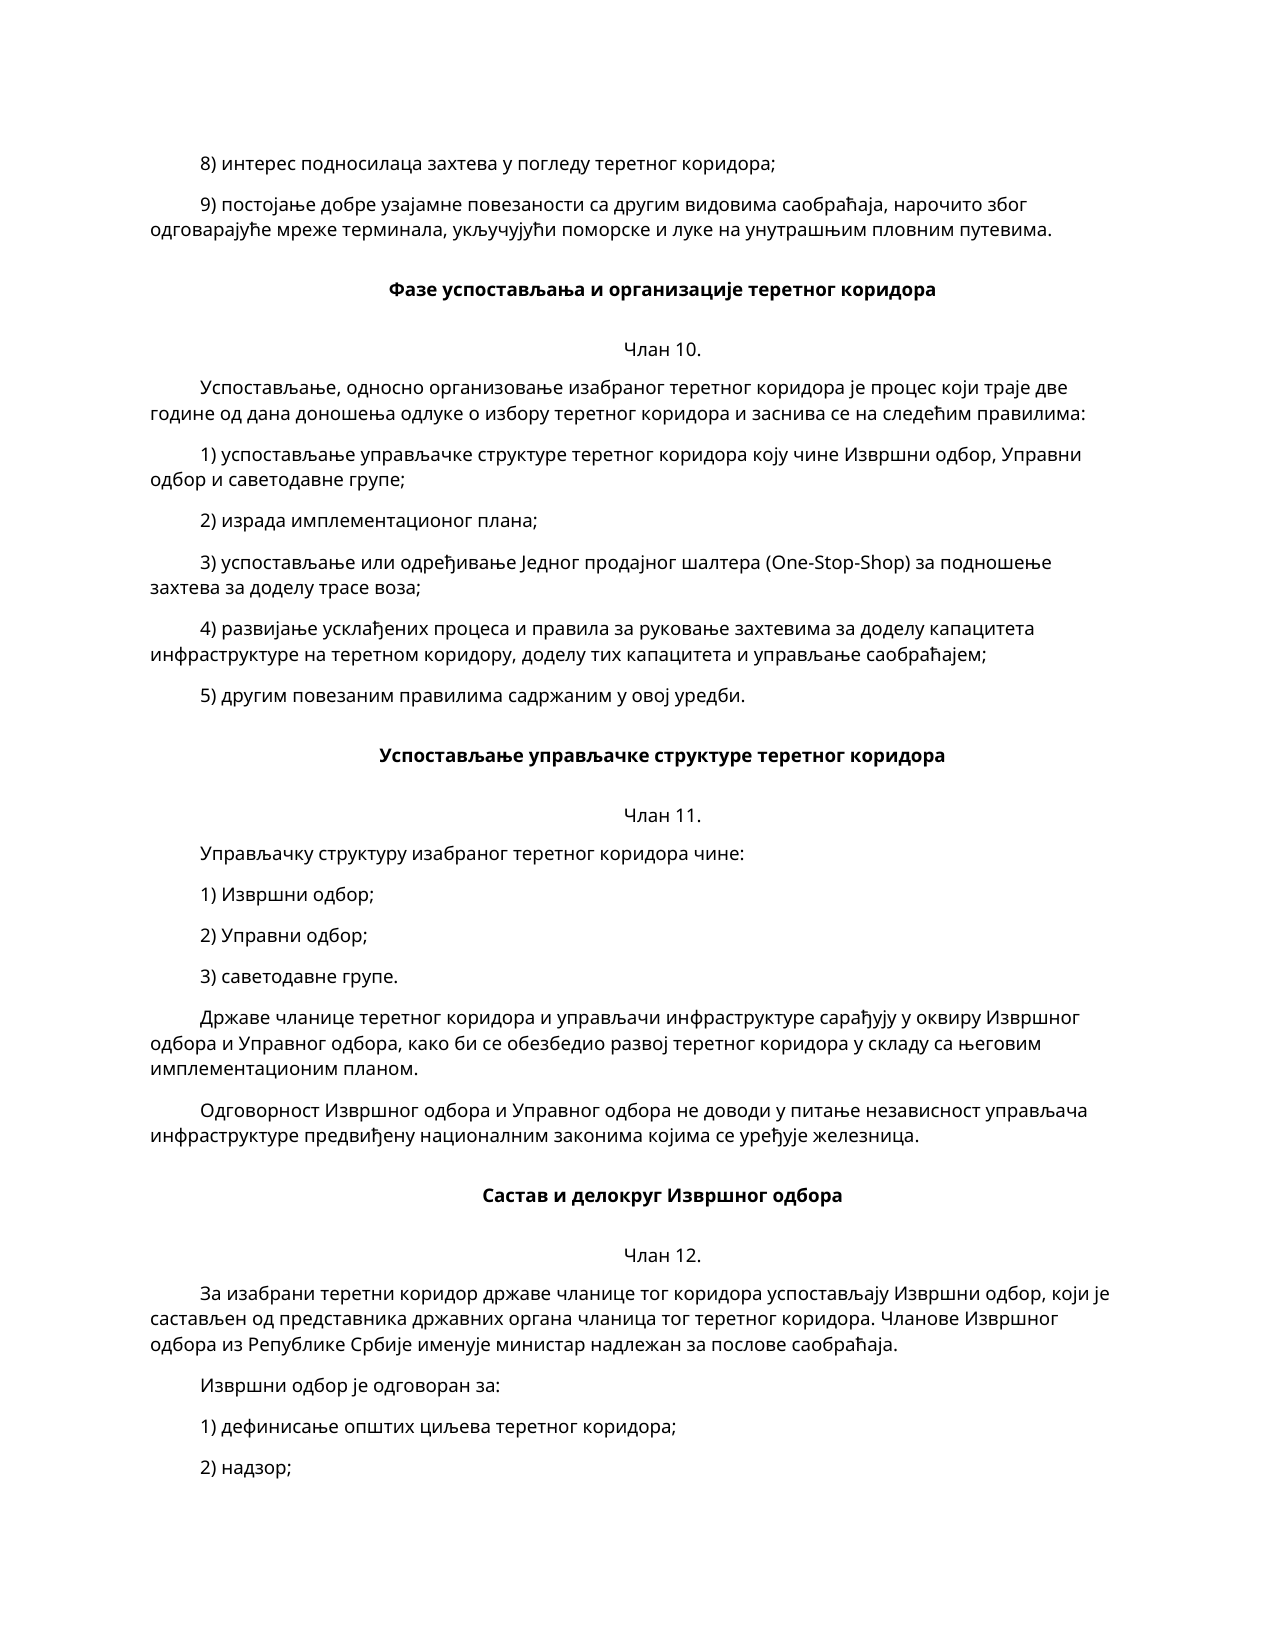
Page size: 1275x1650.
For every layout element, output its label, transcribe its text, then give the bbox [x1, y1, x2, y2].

text Фазе успостављања и организације теретног коридора [150, 277, 1125, 302]
text 3) саветодавне групе. [150, 963, 1125, 989]
text Државе чланице теретног коридора и управљачи инфраструктуре сарађују у оквиру Извршног одбора и Управног одбора, како би се обезбедио развој теретног коридора у складу са његовим имплементационим планом. [150, 1005, 1125, 1081]
text Члан 11. [150, 802, 1125, 828]
text Састав и делокруг Извршног одбора [150, 1182, 1125, 1208]
text Извршни одбор је одговоран за: [150, 1372, 1125, 1398]
text За изабрани теретни коридор државе чланице тог коридора успостављају Извршни одбор, који је састављен од представника државних органа чланица тог теретног коридора. Чланове Извршног одбора из Републике Србије именује министар надлежан за послове саобраћаја. [150, 1280, 1125, 1357]
text Успостављање, односно организовање изабраног теретног коридора је процес који траје две године од дана доношења одлуке о избору теретног коридора и заснива се на следећим правилима: [150, 374, 1125, 426]
text 9) постојање добре узајамне повезаности са другим видовима саобраћаја, нарочито због одговарајуће мреже терминала, укључујући поморске и луке на унутрашњим пловним путевима. [150, 191, 1125, 242]
text 2) израдa имплементационог плана; [150, 508, 1125, 533]
text 8) интерес подносилаца захтева у погледу теретног коридора; [150, 150, 1125, 176]
text Управљачку структуру изабраног теретног коридора чине: [150, 840, 1125, 866]
text Успостављање управљачке структуре теретног коридора [150, 742, 1125, 768]
text 2) Управни одбор; [150, 922, 1125, 948]
text 1) успостављање управљачке структуре теретног коридора коју чине Извршни одбор, Управни одбор и саветодавне групе; [150, 441, 1125, 492]
text 1) дефинисање општих циљева теретног коридора; [150, 1413, 1125, 1439]
text Члан 10. [150, 336, 1125, 362]
text Члан 12. [150, 1242, 1125, 1268]
text 1) Извршни одбор; [150, 881, 1125, 907]
text 2) надзор; [150, 1455, 1125, 1480]
text 5) другим повезаним правилима садржаним у овој уредби. [150, 682, 1125, 708]
text 3) успостављање или одређивање Једног продајног шалтера (One-Stop-Shop) за подношење захтева за доделу трасе воза; [150, 549, 1125, 600]
text 4) развијање усклађених процеса и правила за руковање захтевима за доделу капацитета инфраструктуре на теретном коридору, доделу тих капацитета и управљање саобраћајем; [150, 616, 1125, 667]
text Одговорност Извршног одбора и Управног одбора не доводи у питање независност управљача инфраструктуре предвиђену националним законима којима се уређује железница. [150, 1097, 1125, 1148]
